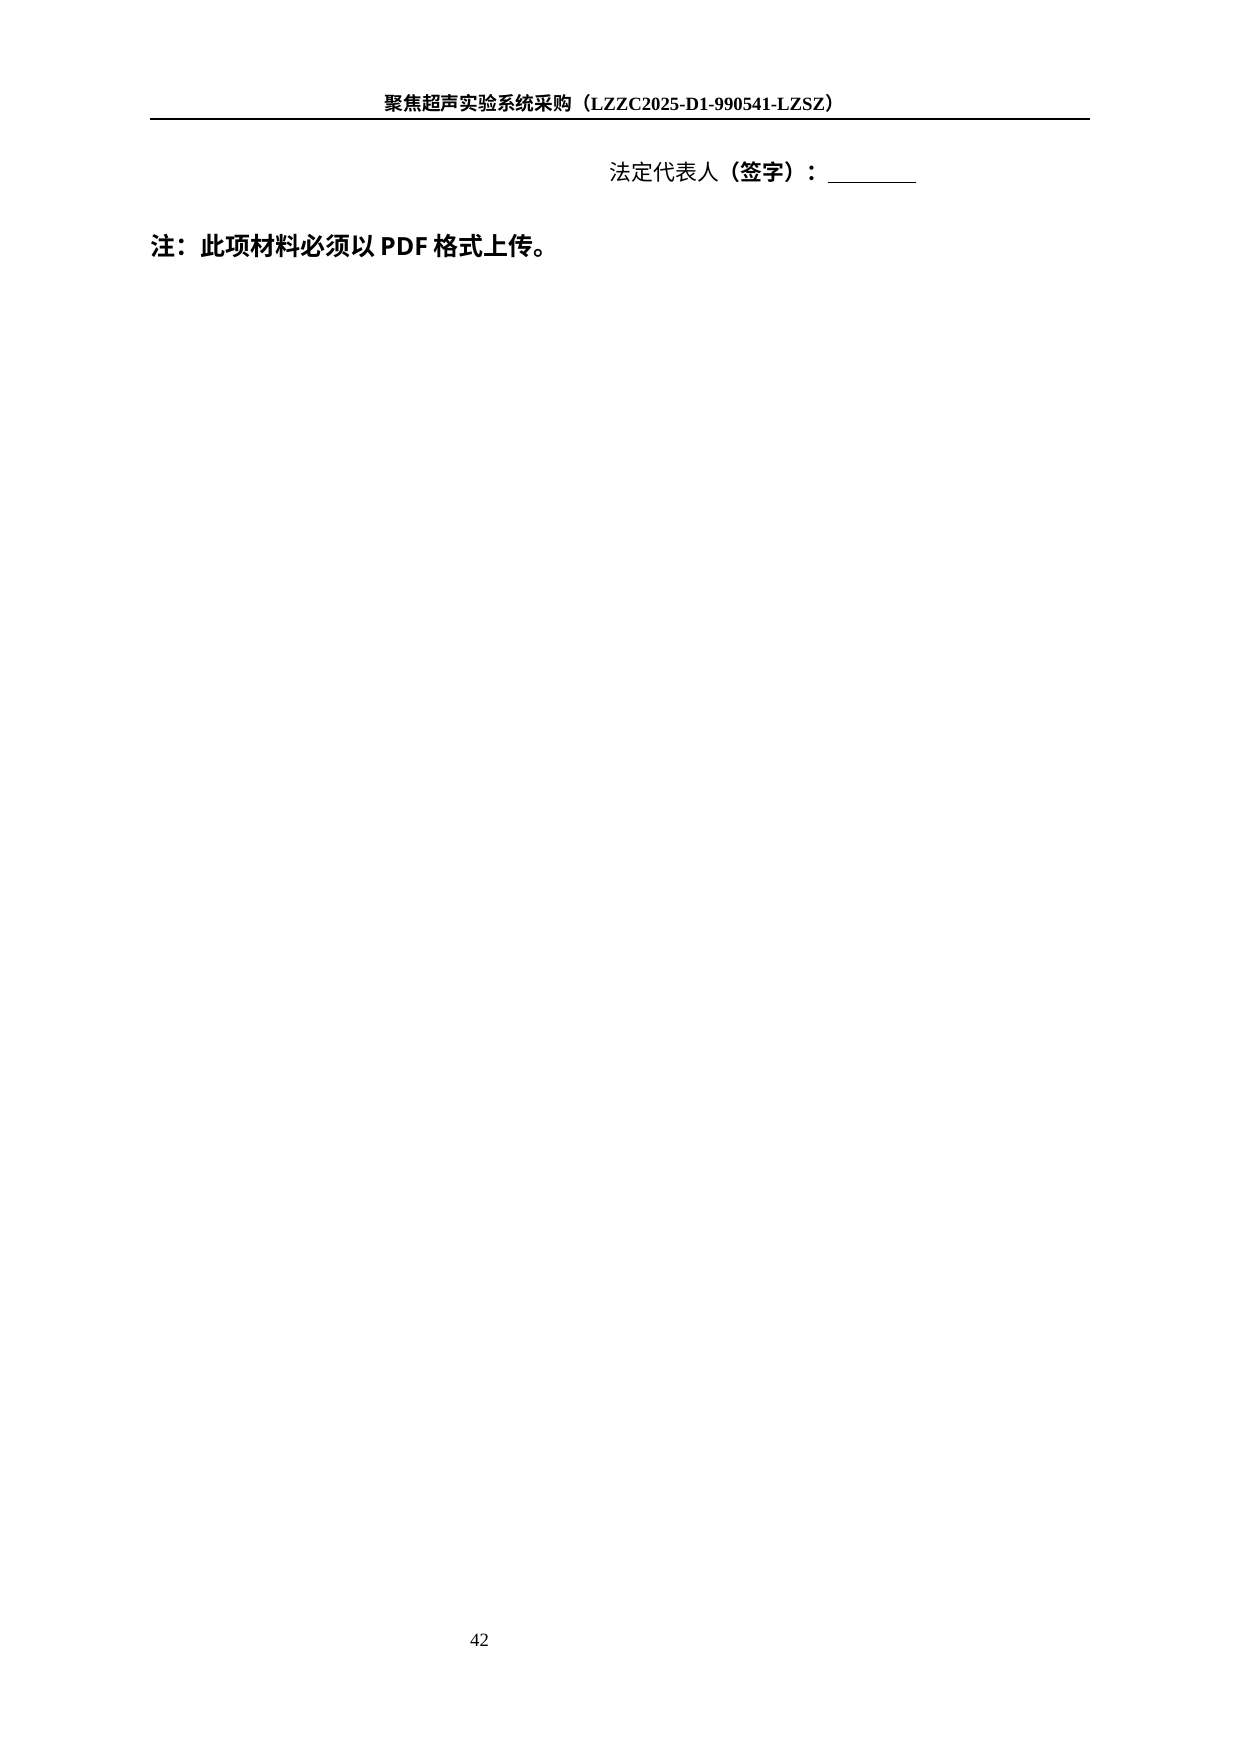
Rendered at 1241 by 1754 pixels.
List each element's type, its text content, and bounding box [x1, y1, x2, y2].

text 法定代表人（签字）： [150, 150, 1090, 187]
text 注：此项材料必须以PDF格式上传。 [150, 225, 1090, 262]
